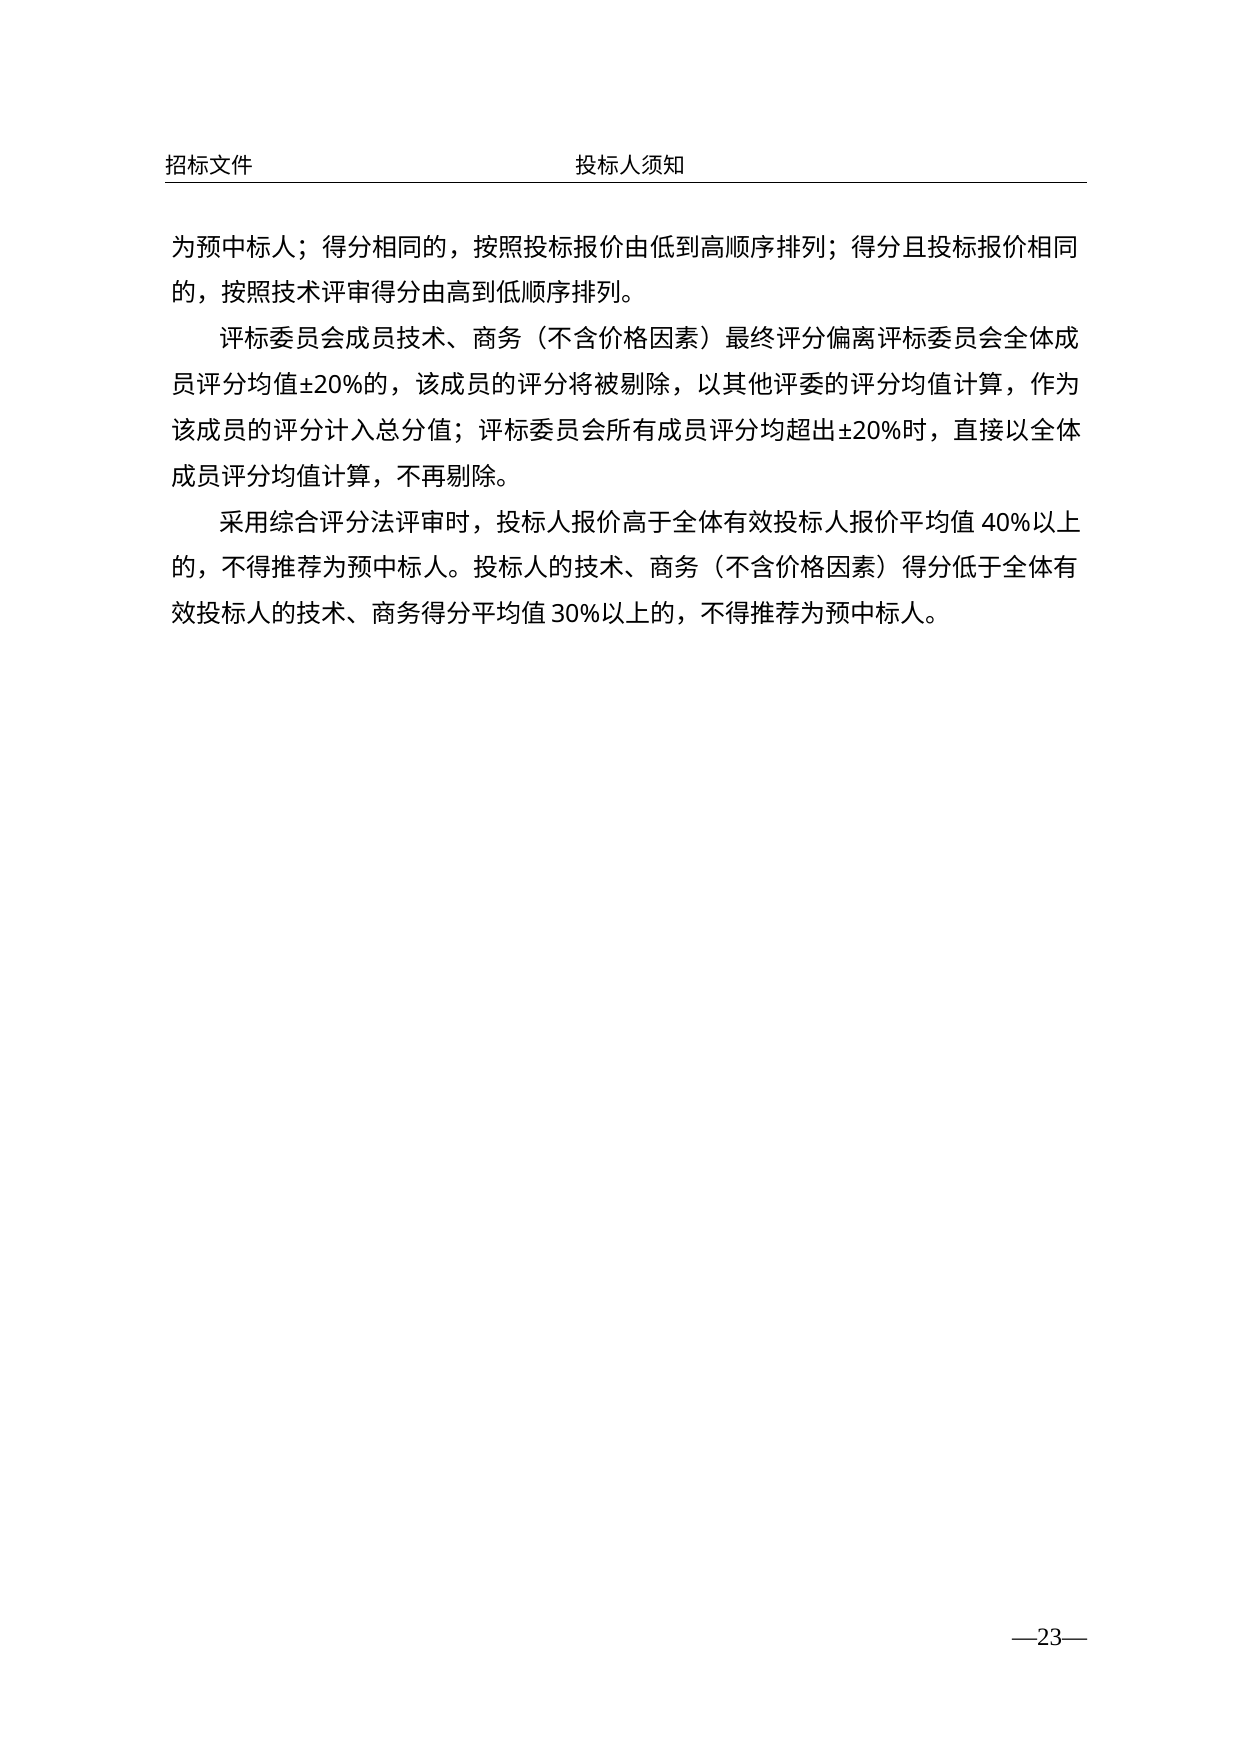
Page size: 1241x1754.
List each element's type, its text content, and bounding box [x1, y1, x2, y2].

text 采用综合评分法评审时，投标人报价高于全体有效投标人报价平均值40%以上的，不得推荐为预中标人。投标人的技术、商务（不含价格因素）得分低于全体有效投标人的技术、商务得分平均值30%以上的，不得推荐为预中标人。 [171, 494, 1081, 632]
text 评标委员会成员技术、商务（不含价格因素）最终评分偏离评标委员会全体成员评分均值±20%的，该成员的评分将被剔除，以其他评委的评分均值计算，作为该成员的评分计入总分值；评标委员会所有成员评分均超出±20%时，直接以全体成员评分均值计算，不再剔除。 [171, 311, 1081, 494]
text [171, 219, 1081, 311]
